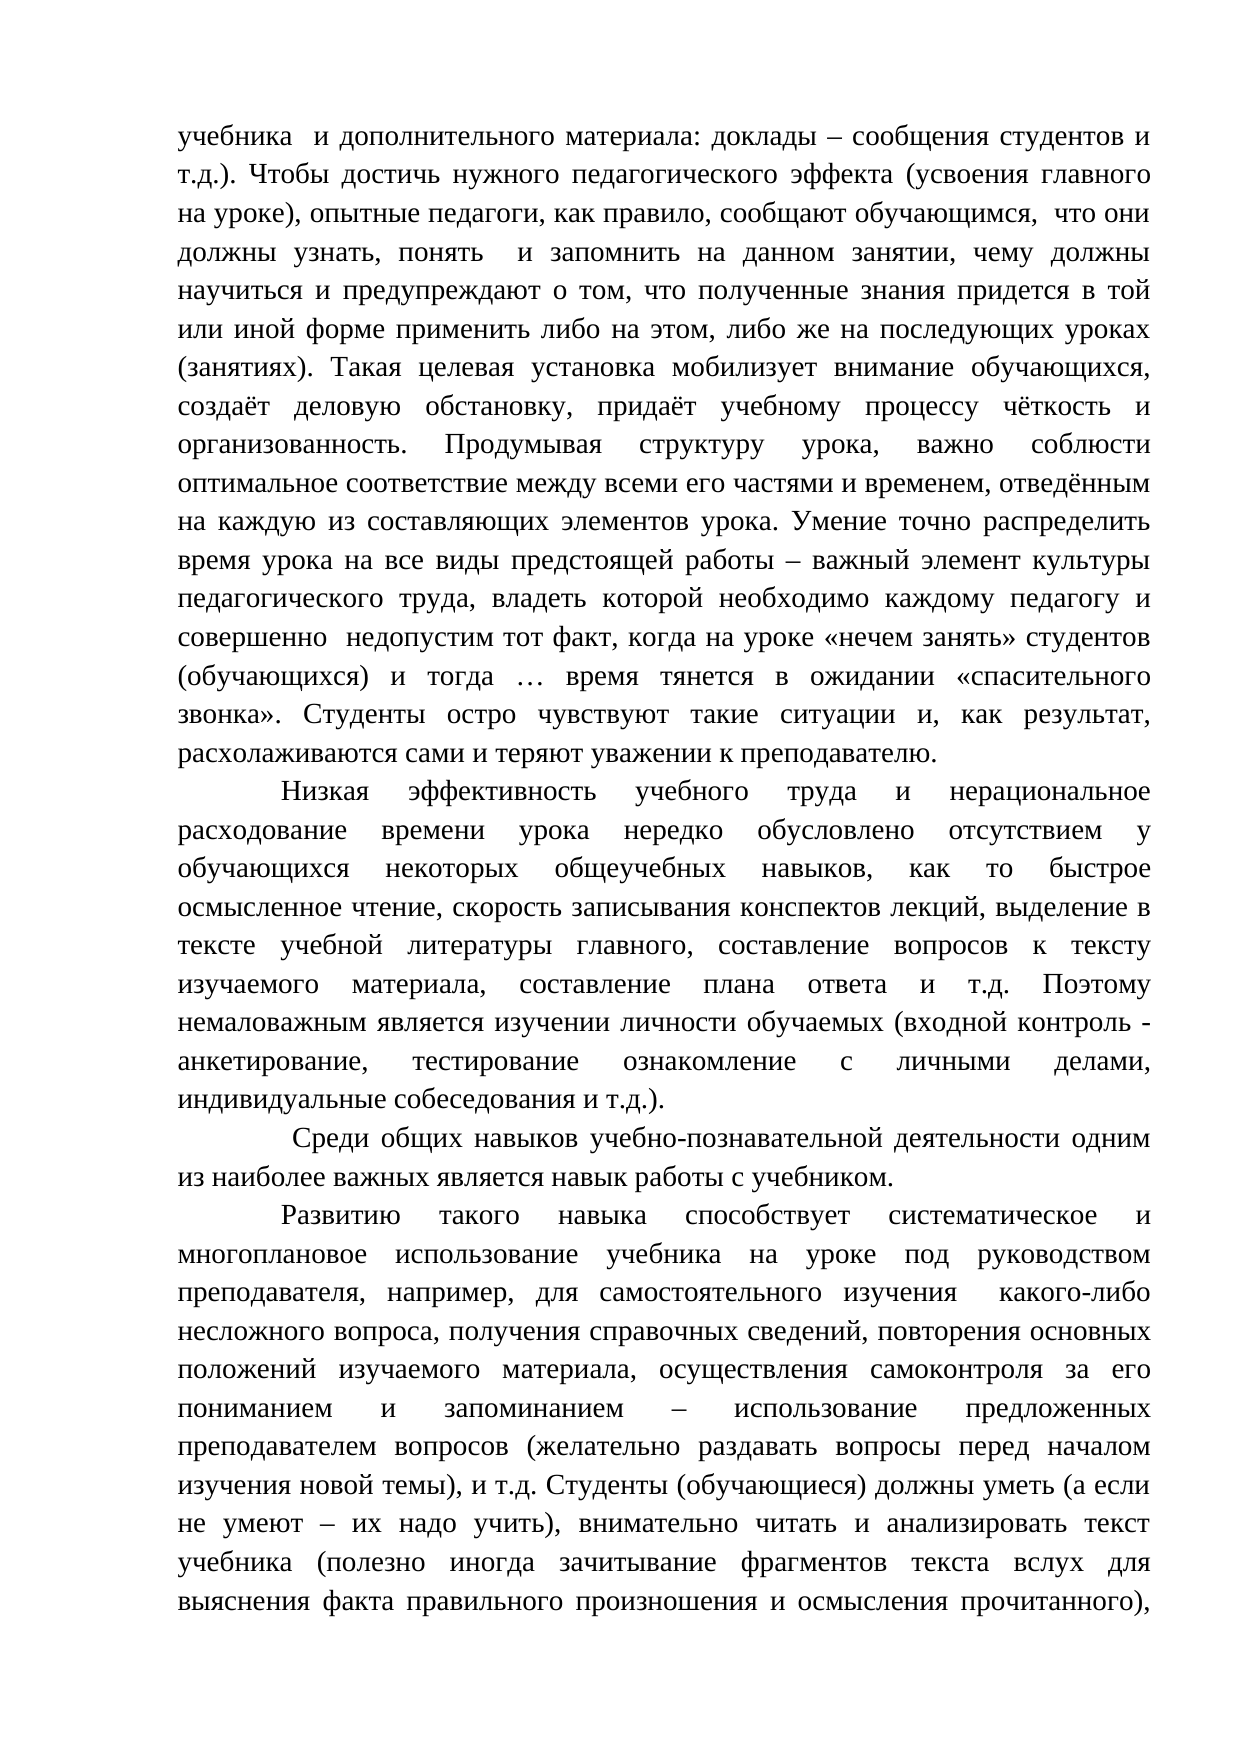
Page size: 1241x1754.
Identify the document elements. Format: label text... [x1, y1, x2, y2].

text Низкая эффективность учебного труда и нерациональное расходование времени урока нередко обусловлено отсутствием у обучающихся некоторых общеучебных навыков, как то быстрое осмысленное чтение, скорость записывания конспектов лекций, выделение в тексте учебной литературы главного, составление вопросов к тексту изучаемого материала, составление плана ответа и т.д. Поэтому немаловажным является изучении личности обучаемых (входной контроль - анкетирование, тестирование ознакомление с личными делами, индивидуальные собеседования и т.д.). [177, 773, 1152, 1115]
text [177, 1197, 1152, 1616]
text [177, 118, 1152, 768]
text Среди общих навыков учебно-познавательной деятельности одним из наиболее важных является навык работы с учебником. [177, 1120, 1152, 1192]
